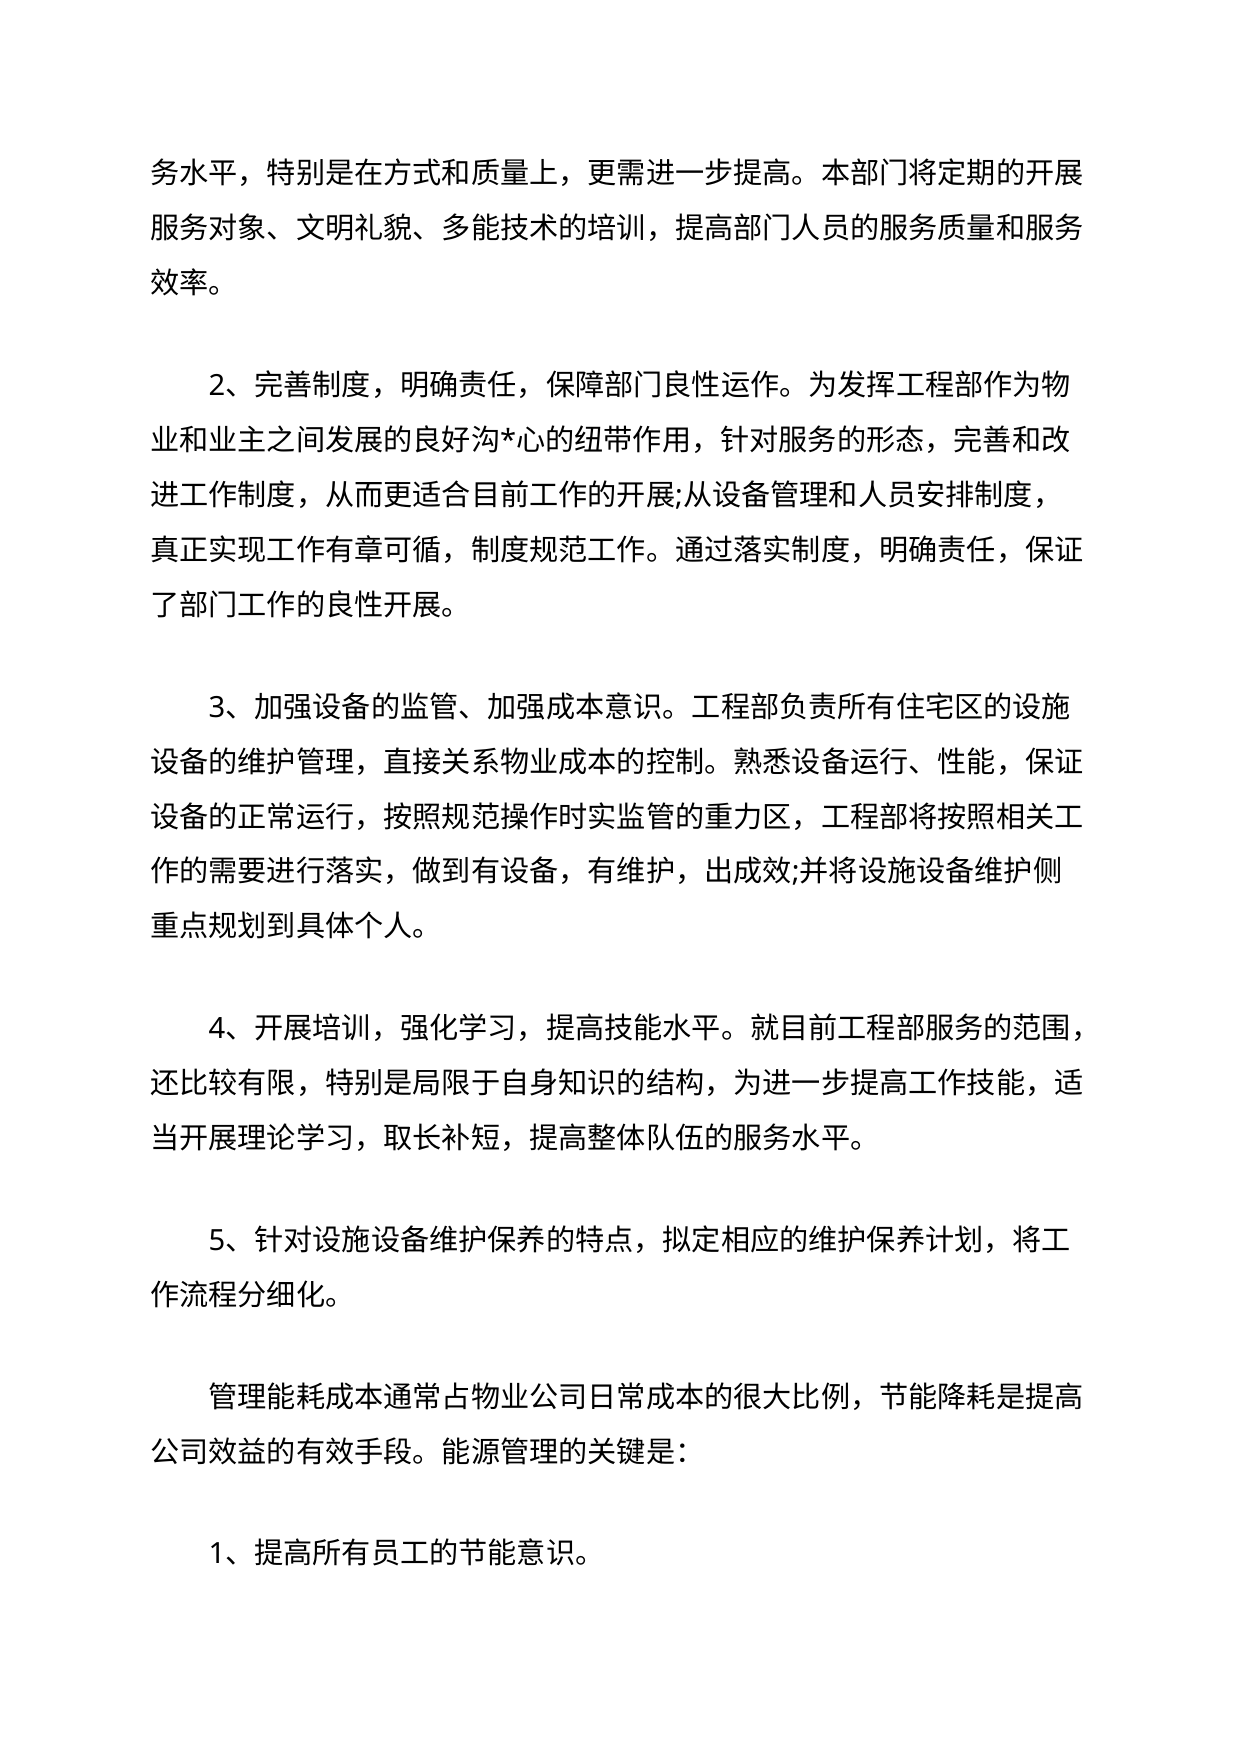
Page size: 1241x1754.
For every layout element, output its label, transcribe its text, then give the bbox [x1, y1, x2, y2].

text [150, 150, 1090, 302]
text 3、加强设备的监管、加强成本意识。工程部负责所有住宅区的设施设备的维护管理，直接关系物业成本的控制。熟悉设备运行、性能，保证设备的正常运行，按照规范操作时实监管的重力区，工程部将按照相关工作的需要进行落实，做到有设备，有维护，出成效;并将设施设备维护侧重点规划到具体个人。 [150, 683, 1090, 945]
text 4、开展培训，强化学习，提高技能水平。就目前工程部服务的范围，还比较有限，特别是局限于自身知识的结构，为进一步提高工作技能，适当开展理论学习，取长补短，提高整体队伍的服务水平。 [150, 1005, 1090, 1157]
text 管理能耗成本通常占物业公司日常成本的很大比例，节能降耗是提高公司效益的有效手段。能源管理的关键是： [150, 1373, 1090, 1470]
text 1、提高所有员工的节能意识。 [150, 1530, 1090, 1572]
text 5、针对设施设备维护保养的特点，拟定相应的维护保养计划，将工作流程分细化。 [150, 1216, 1090, 1314]
text 2、完善制度，明确责任，保障部门良性运作。为发挥工程部作为物业和业主之间发展的良好沟*心的纽带作用，针对服务的形态，完善和改进工作制度，从而更适合目前工作的开展;从设备管理和人员安排制度，真正实现工作有章可循，制度规范工作。通过落实制度，明确责任，保证了部门工作的良性开展。 [150, 362, 1090, 624]
